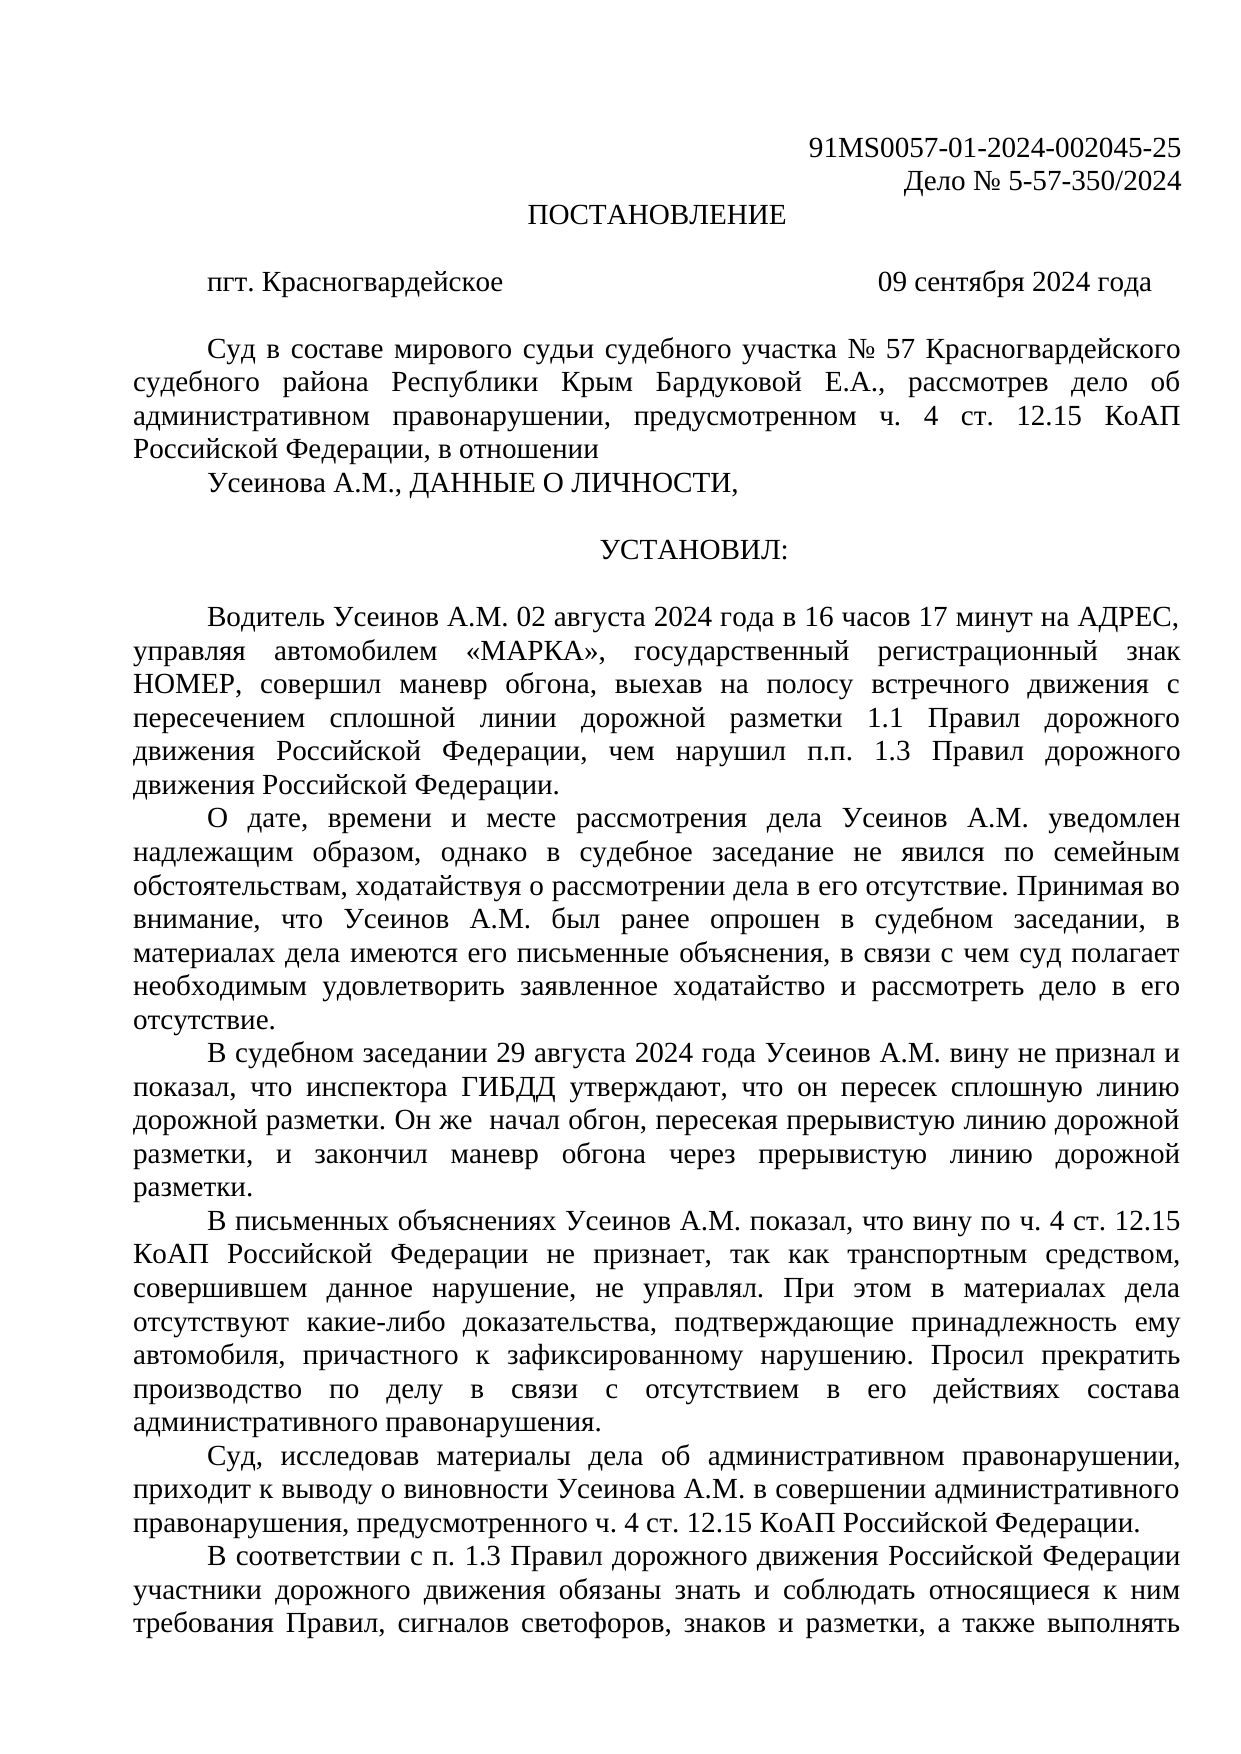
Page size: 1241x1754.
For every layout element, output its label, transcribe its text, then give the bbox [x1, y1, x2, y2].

text Суд, исследовав материалы дела об административном правонарушении, приходит к выводу о виновности Усеинова А.М. в совершении административного правонарушения, предусмотренного ч. 4 ст. 12.15 КоАП Российской Федерации. [133, 1438, 1181, 1538]
text В письменных объяснениях Усеинов А.М. показал, что вину по ч. 4 ст. 12.15 КоАП Российской Федерации не признает, так как транспортным средством, совершившем данное нарушение, не управлял. При этом в материалах дела отсутствуют какие-либо доказательства, подтверждающие принадлежность ему автомобиля, причастного к зафиксированному нарушению. Просил прекратить производство по делу в связи с отсутствием в его действиях состава административного правонарушения. [133, 1203, 1181, 1438]
text Усеинова А.М., ДАННЫЕ О ЛИЧНОСТИ, [133, 465, 1181, 499]
text Дело № 5-57-350/2024 [133, 163, 1181, 197]
text пгт. Красногвардейское 09 сентября 2024 года [133, 264, 1181, 297]
text Суд в составе мирового судьи судебного участка № 57 Красногвардейского судебного района Республики Крым Бардуковой Е.А., рассмотрев дело об административном правонарушении, предусмотренном ч. 4 ст. 12.15 КоАП Российской Федерации, в отношении [133, 331, 1181, 465]
text Водитель Усеинов А.М. 02 августа 2024 года в 16 часов 17 минут на АДРЕС, управляя автомобилем «МАРКА», государственный регистрационный знак НОМЕР, совершил маневр обгона, выехав на полосу встречного движения с пересечением сплошной линии дорожной разметки 1.1 Правил дорожного движения Российской Федерации, чем нарушил п.п. 1.3 Правил дорожного движения Российской Федерации. [133, 599, 1181, 801]
text О дате, времени и месте рассмотрения дела Усеинов А.М. уведомлен надлежащим образом, однако в судебное заседание не явился по семейным обстоятельствам, ходатайствуя о рассмотрении дела в его отсутствие. Принимая во внимание, что Усеинов А.М. был ранее опрошен в судебном заседании, в материалах дела имеются его письменные объяснения, в связи с чем суд полагает необходимым удовлетворить заявленное ходатайство и рассмотреть дело в его отсутствие. [133, 801, 1181, 1035]
text В судебном заседании 29 августа 2024 года Усеинов А.М. вину не признал и показал, что инспектора ГИБДД утверждают, что он пересек сплошную линию дорожной разметки. Он же начал обгон, пересекая прерывистую линию дорожной разметки, и закончил маневр обгона через прерывистую линию дорожной разметки. [133, 1035, 1181, 1203]
text УСТАНОВИЛ: [133, 532, 1181, 566]
text ПОСТАНОВЛЕНИЕ [133, 197, 1181, 230]
text 91MS0057-01-2024-002045-25 [133, 130, 1181, 163]
